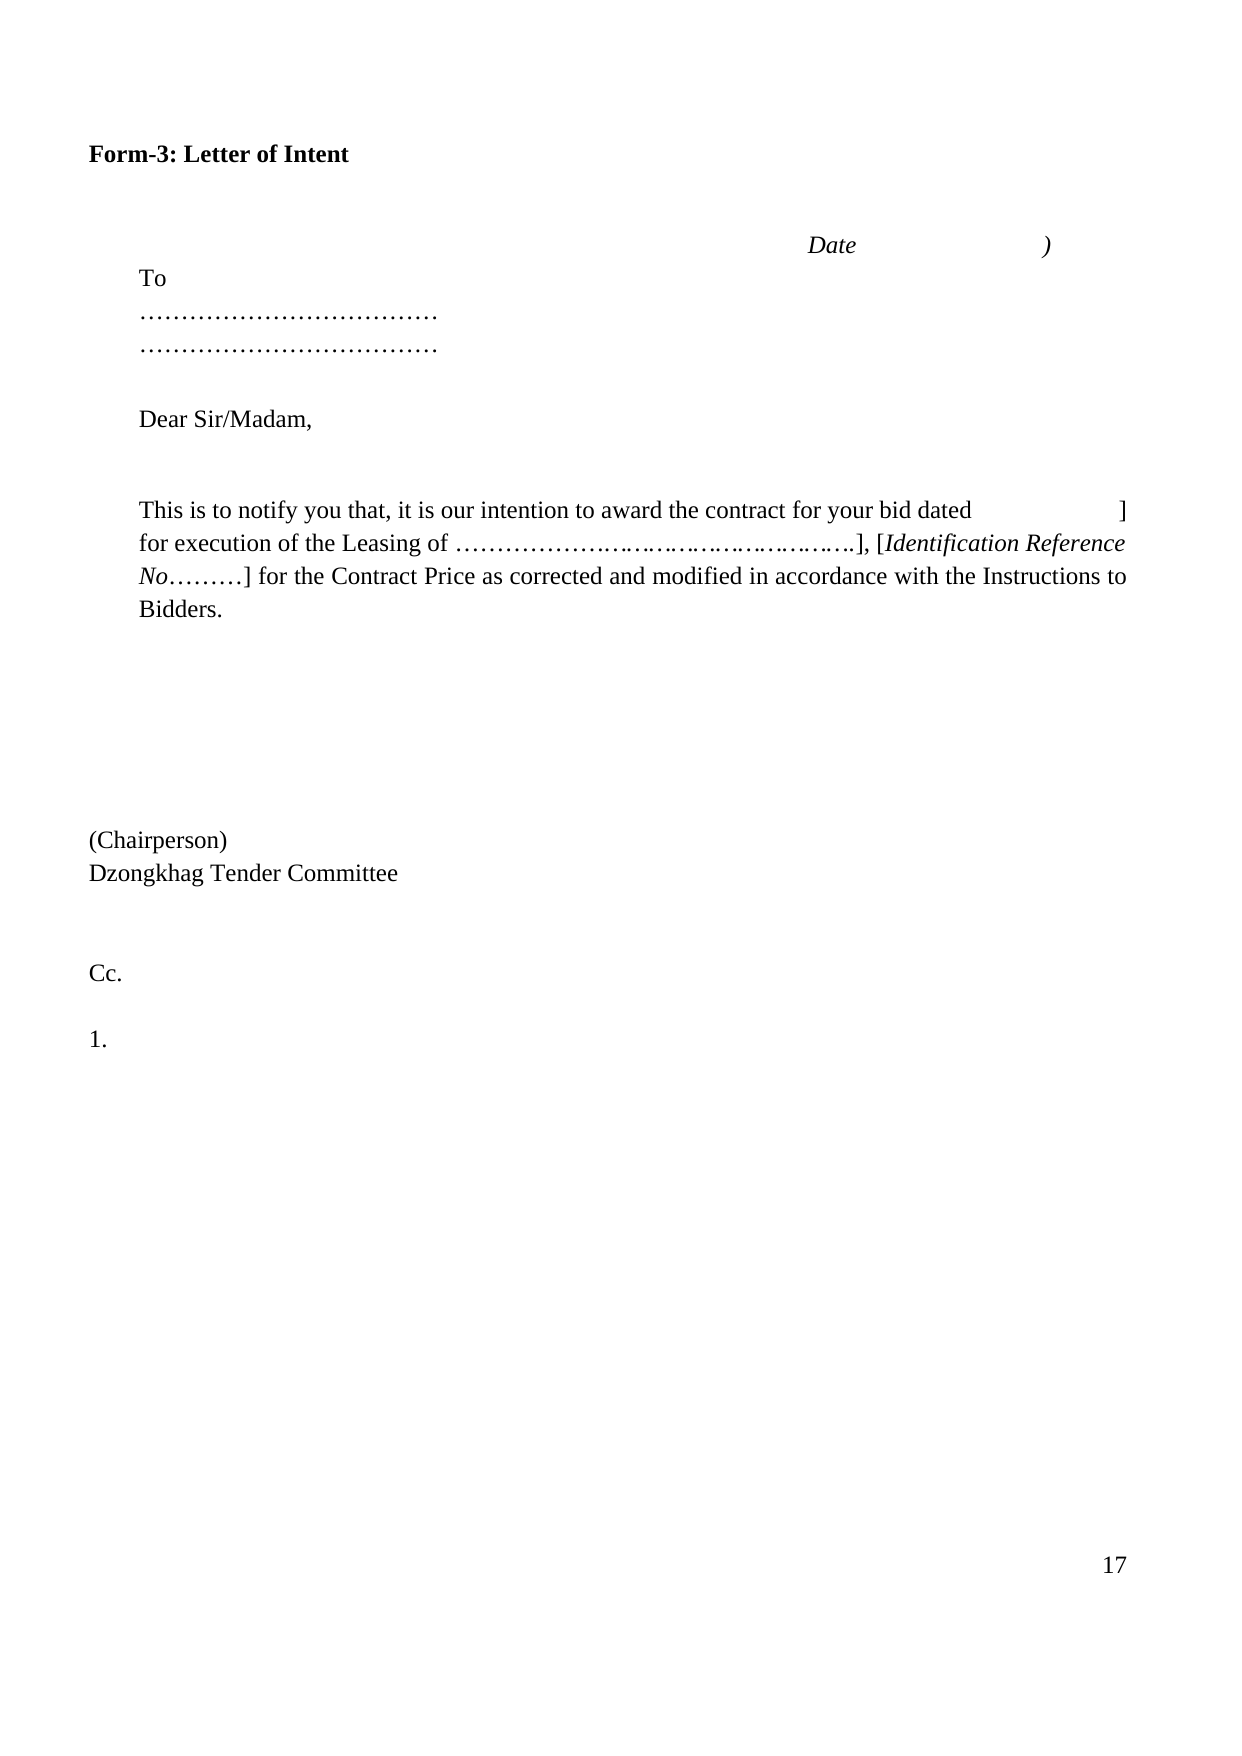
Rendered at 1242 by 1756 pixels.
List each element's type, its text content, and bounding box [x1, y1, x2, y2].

subtitle Form-3: Letter of Intent [88, 139, 1168, 168]
text ……………………………… [139, 296, 1168, 325]
text Cc. [88, 958, 1168, 986]
text 1. [88, 1024, 1168, 1052]
text To [139, 263, 1168, 292]
text for execution of the Leasing of …………………………………………….], [Identification Reference No………] for the Contract Price as corrected and modified in accordance with the Instructions to Bidders. [139, 528, 1128, 623]
text This is to notify you that, it is our intention to award the contract for your bid dated ] [139, 495, 1168, 523]
text 17 [74, 1551, 1127, 1579]
text ……………………………… Dear Sir/Madam, [139, 329, 483, 433]
text Date ) [808, 230, 1168, 259]
text Dzongkhag Tender Committee [88, 858, 1168, 887]
text (Chairperson) [88, 825, 1168, 854]
